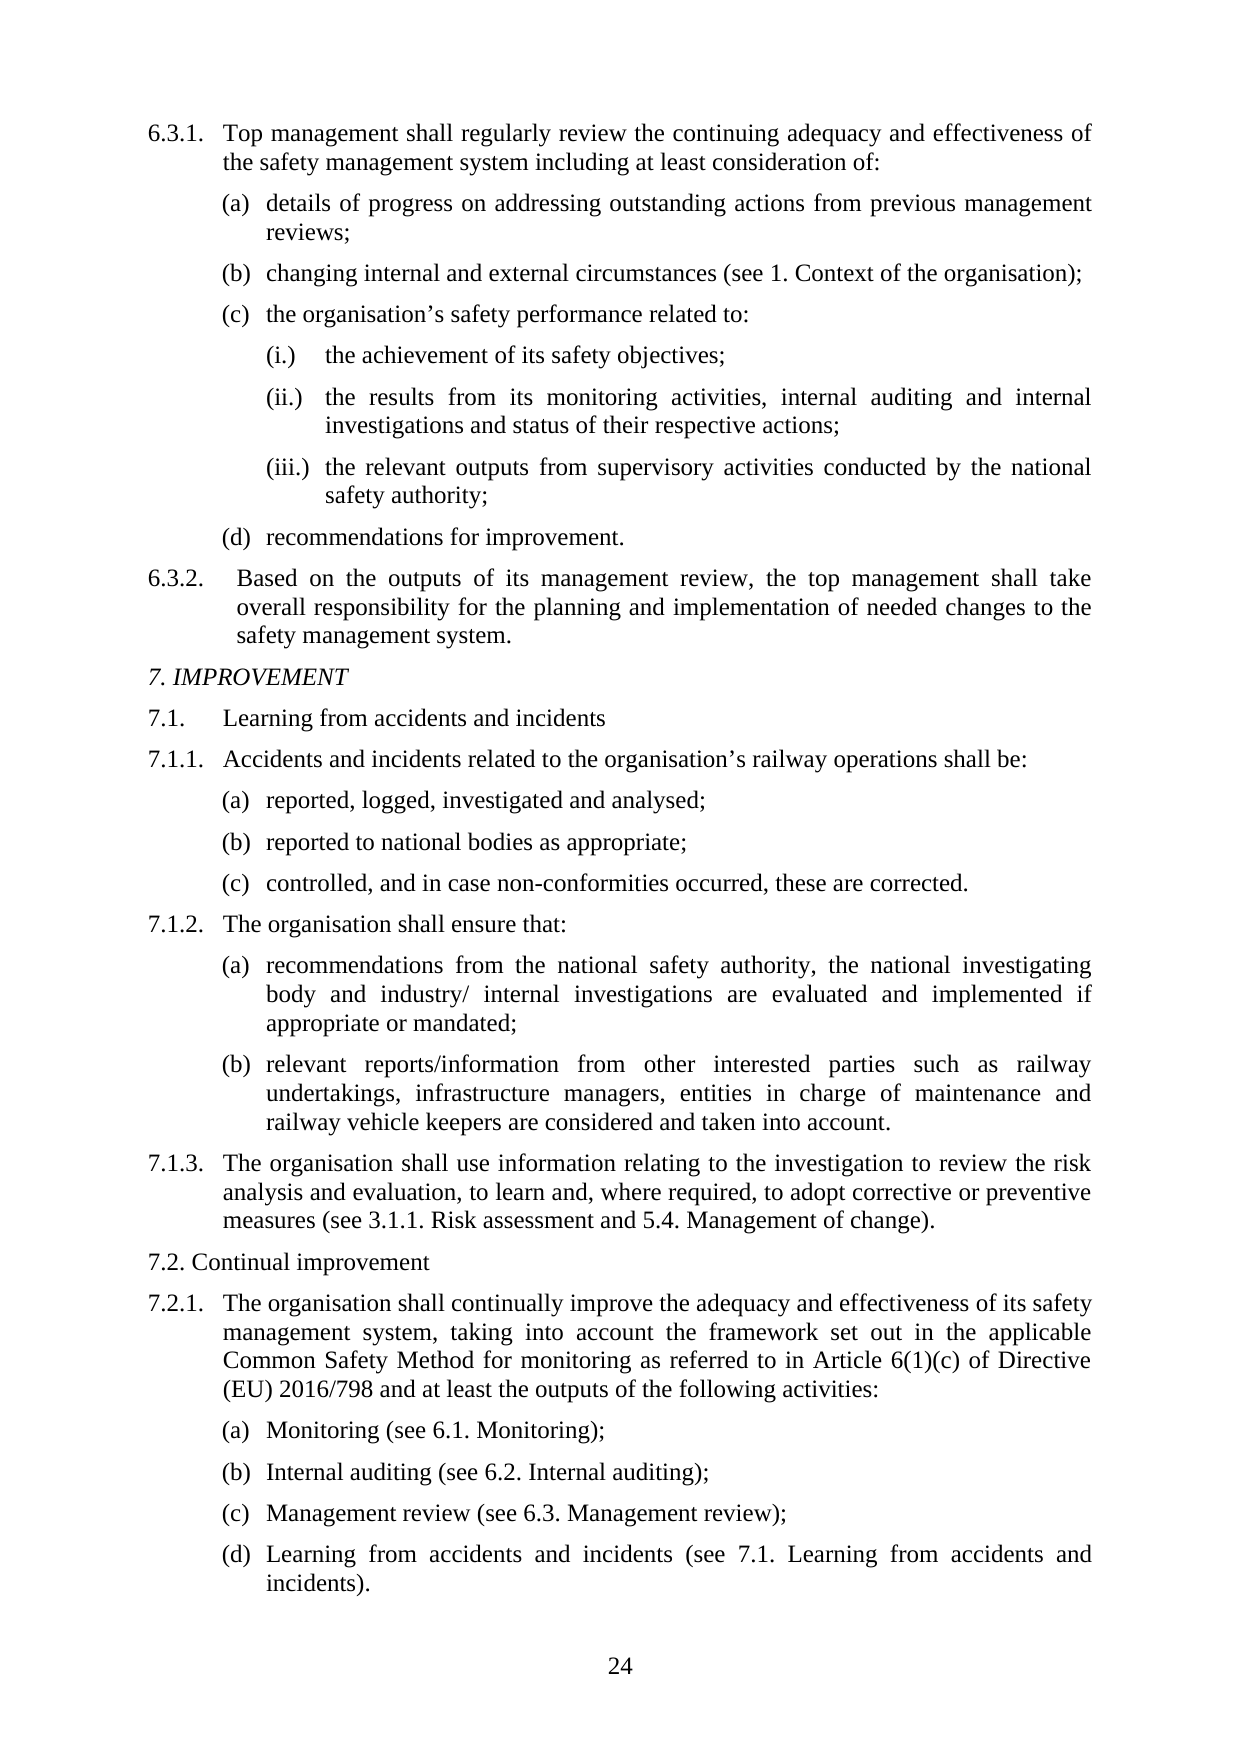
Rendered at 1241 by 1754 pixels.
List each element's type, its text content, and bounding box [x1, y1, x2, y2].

text (c) controlled, and in case non-conformities occurred, these are corrected. [222, 868, 1092, 897]
text (b) changing internal and external circumstances (see 1. Context of the organisation); [222, 258, 1092, 287]
text (a) Monitoring (see 6.1. Monitoring); [222, 1416, 1092, 1444]
text (ii.) the results from its monitoring activities, internal auditing and internal investigations and status of their respective actions; [266, 382, 1092, 439]
text 7.1.3. The organisation shall use information relating to the investigation to review the risk analysis and evaluation, to learn and, where required, to adopt corrective or preventive measures (see 3.1.1. Risk assessment and 5.4. Management of change). [148, 1148, 1092, 1234]
text (i.) the achievement of its safety objectives; [266, 341, 1092, 369]
text (a) recommendations from the national safety authority, the national investigating body and industry/ internal investigations are evaluated and implemented if appropriate or mandated; [222, 951, 1092, 1037]
text 7.1.1. Accidents and incidents related to the organisation’s railway operations shall be: [148, 744, 1092, 773]
text (c) the organisation’s safety performance related to: [222, 299, 1092, 328]
text 7.1.2. The organisation shall ensure that: [148, 909, 1092, 938]
text (c) Management review (see 6.3. Management review); [222, 1498, 1092, 1527]
text (a) details of progress on addressing outstanding actions from previous management reviews; [222, 188, 1092, 246]
text (a) reported, logged, investigated and analysed; [222, 786, 1092, 814]
text 7.2. Continual improvement [148, 1247, 1092, 1276]
text 7.1. Learning from accidents and incidents [148, 703, 1092, 732]
text (iii.) the relevant outputs from supervisory activities conducted by the national safety authority; [266, 452, 1092, 509]
text (d) Learning from accidents and incidents (see 7.1. Learning from accidents and incidents). [222, 1539, 1092, 1597]
text 6.3.1. Top management shall regularly review the continuing adequacy and effectiveness of the safety management system including at least consideration of: [148, 118, 1092, 176]
text (d) recommendations for improvement. [222, 522, 1092, 551]
text 6.3.2. Based on the outputs of its management review, the top management shall take overall responsibility for the planning and implementation of needed changes to the safety management system. [148, 563, 1092, 649]
text (b) Internal auditing (see 6.2. Internal auditing); [222, 1457, 1092, 1486]
text (b) relevant reports/information from other interested parties such as railway undertakings, infrastructure managers, entities in charge of maintenance and railway vehicle keepers are considered and taken into account. [222, 1049, 1092, 1136]
text (b) reported to national bodies as appropriate; [222, 827, 1092, 856]
text 7.2.1. The organisation shall continually improve the adequacy and effectiveness of its safety management system, taking into account the framework set out in the applicable Common Safety Method for monitoring as referred to in Article 6(1)(c) of Directive (EU) 2016/798 and at least the outputs of the following activities: [148, 1288, 1092, 1403]
subtitle 7. IMPROVEMENT [148, 662, 1092, 691]
